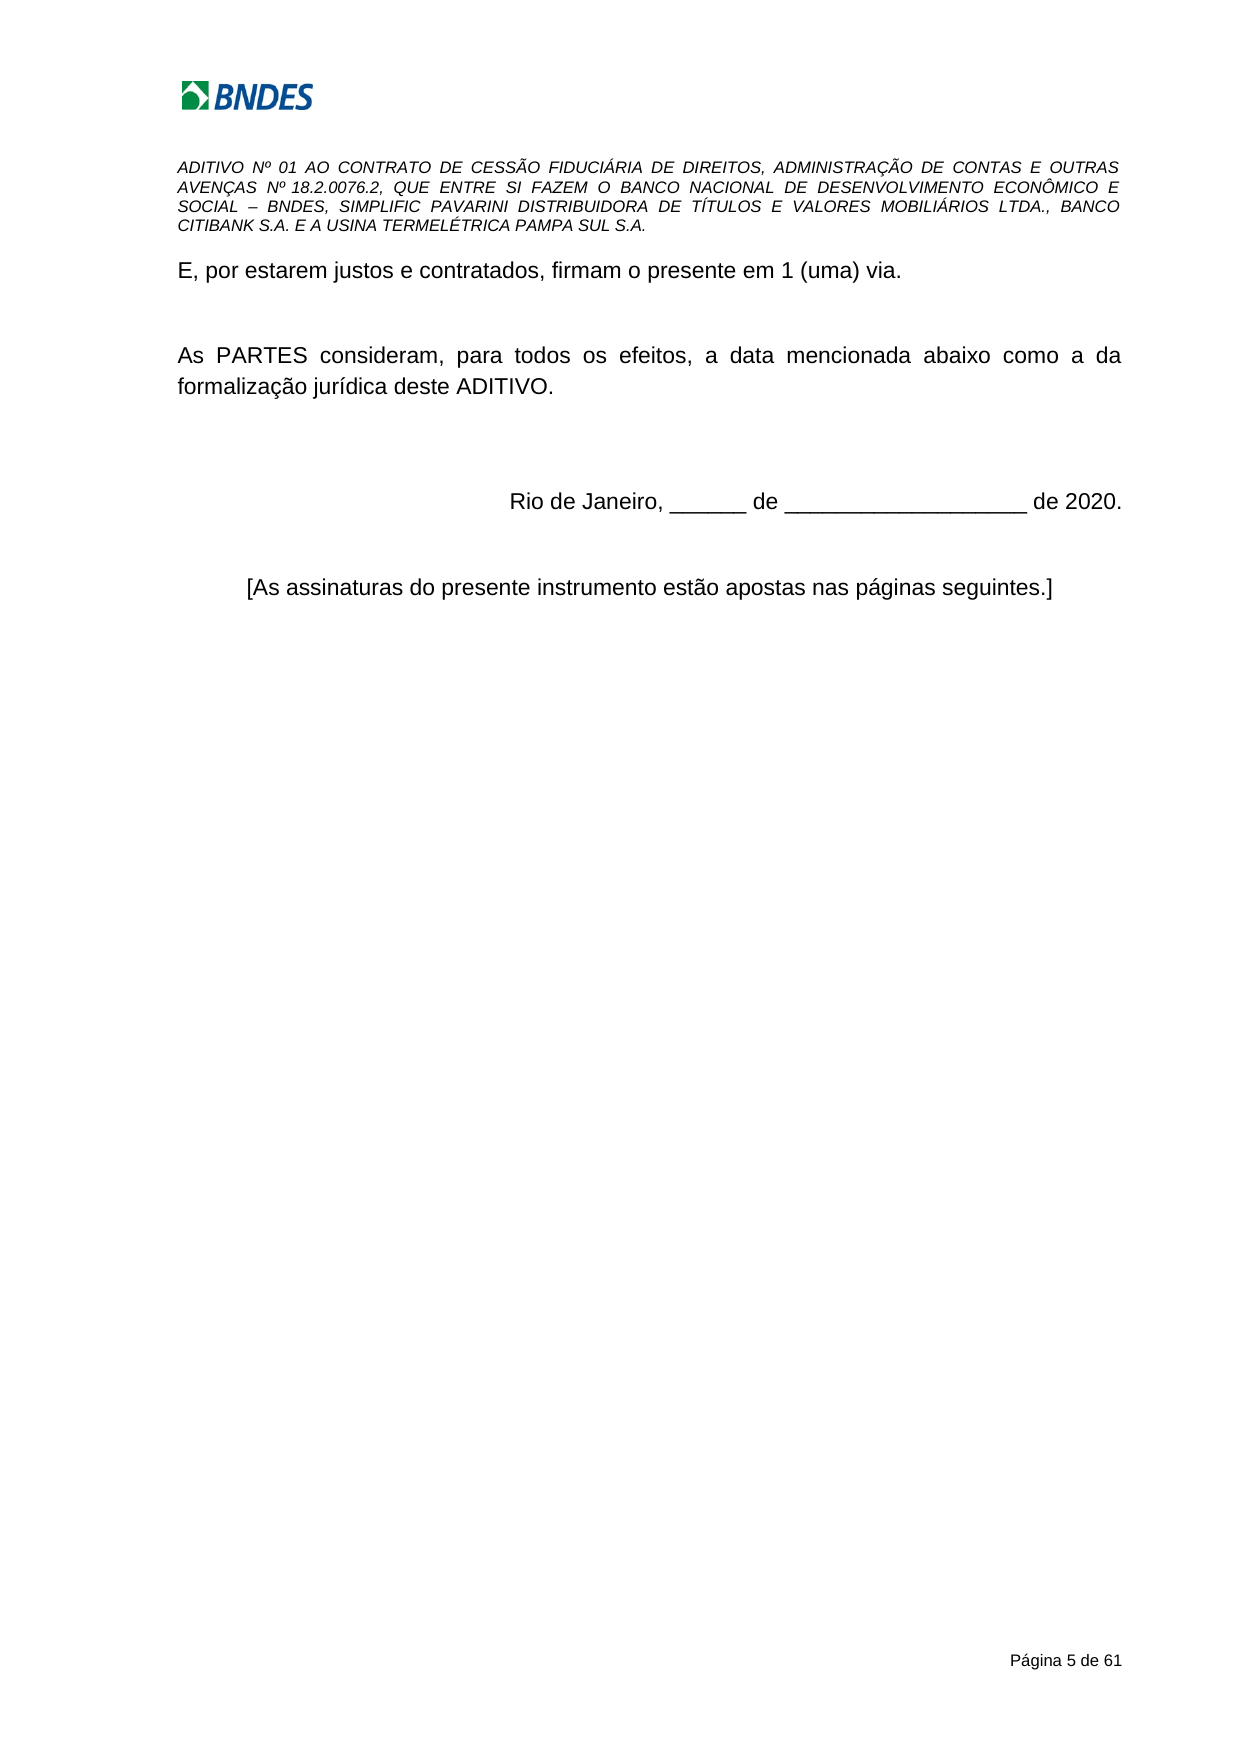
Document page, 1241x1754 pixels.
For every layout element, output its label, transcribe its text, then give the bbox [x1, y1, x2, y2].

text [As assinaturas do presente instrumento estão apostas nas páginas seguintes.] [177, 574, 1122, 600]
text As PARTES consideram, para todos os efeitos, a data mencionada abaixo como a da formalização jurídica deste ADITIVO. [177, 342, 1122, 399]
picture [182, 81, 313, 110]
text E, por estarem justos e contratados, firmam o presente em 1 (uma) via. [177, 257, 1122, 283]
text Rio de Janeiro, ______ de ___________________ de 2020. [177, 488, 1122, 515]
